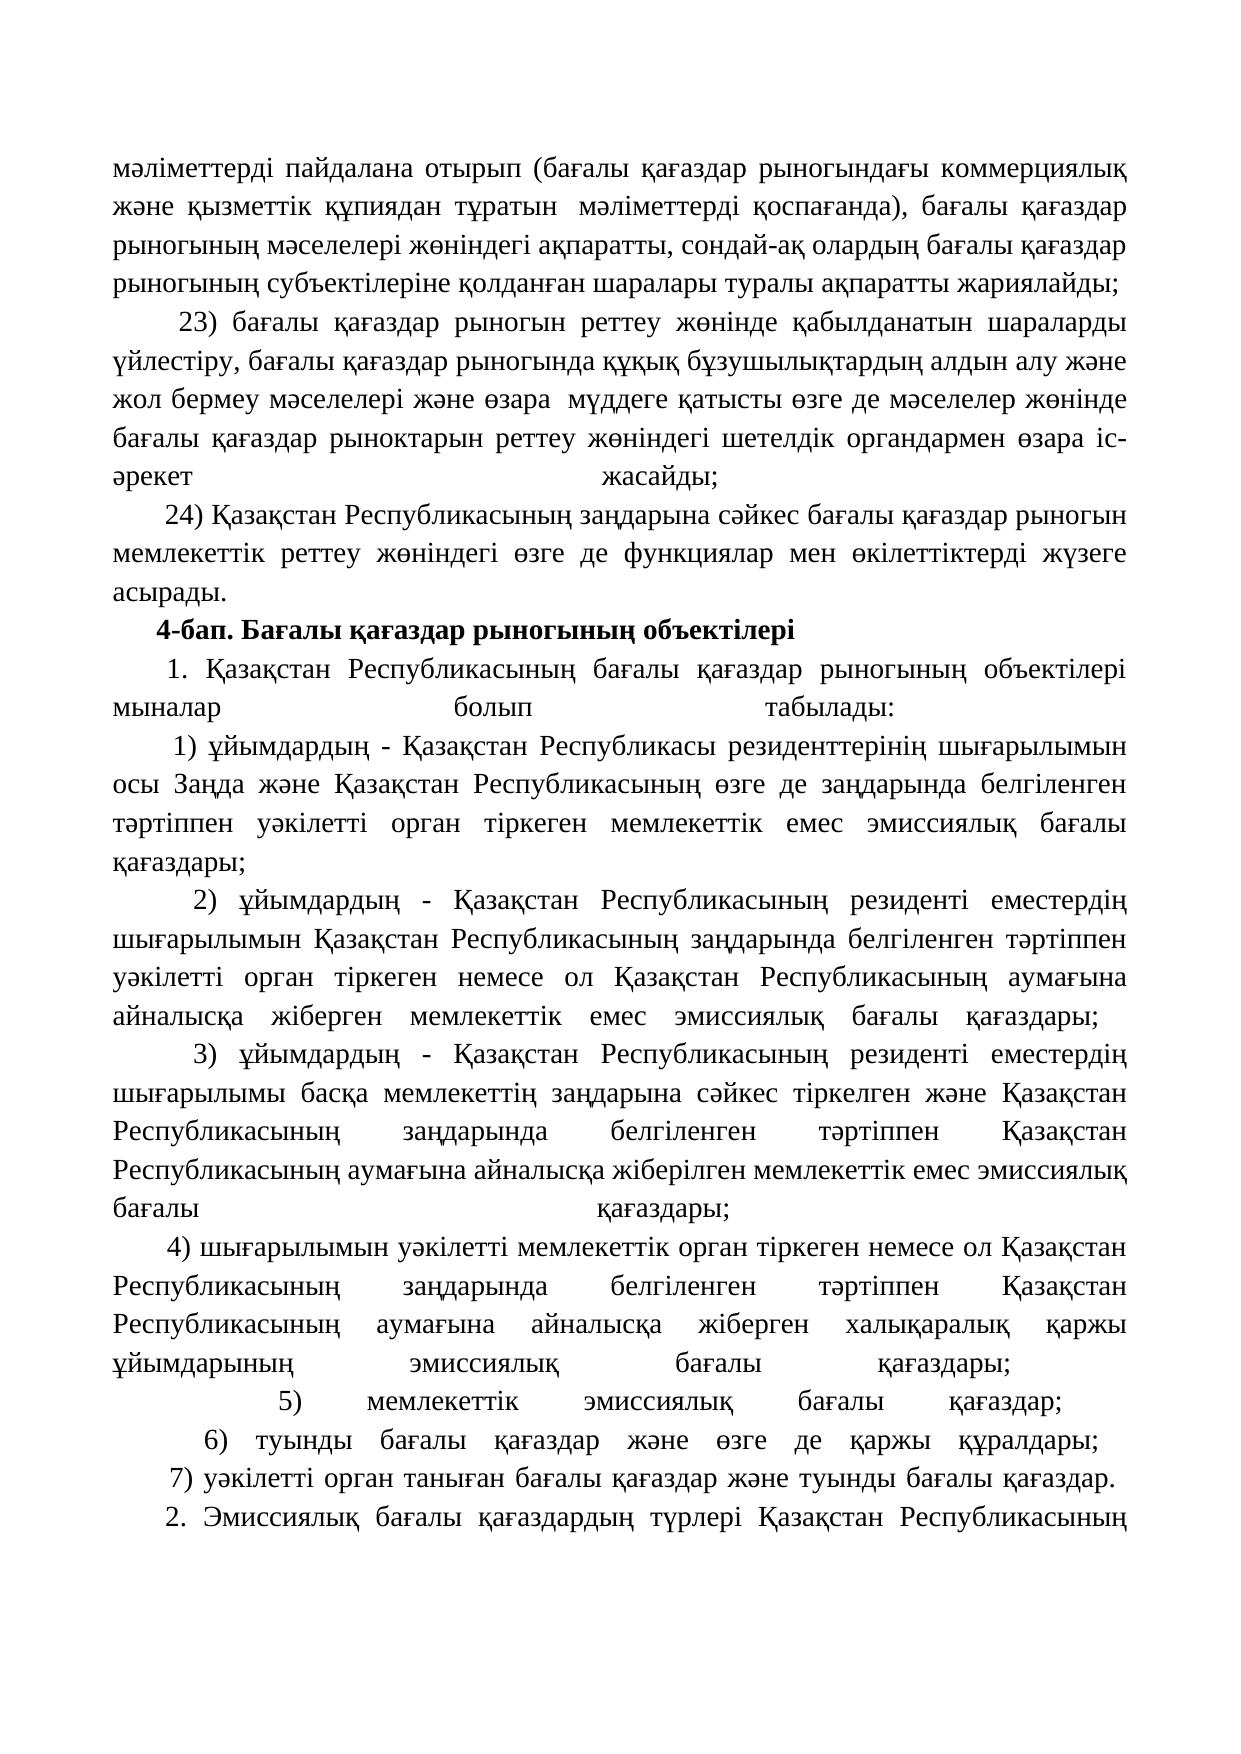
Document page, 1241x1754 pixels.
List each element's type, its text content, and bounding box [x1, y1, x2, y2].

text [112, 150, 1128, 607]
text 4-бап. Бағалы қағаздар рыногының объектiлерi [112, 612, 1128, 646]
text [112, 651, 1128, 1532]
